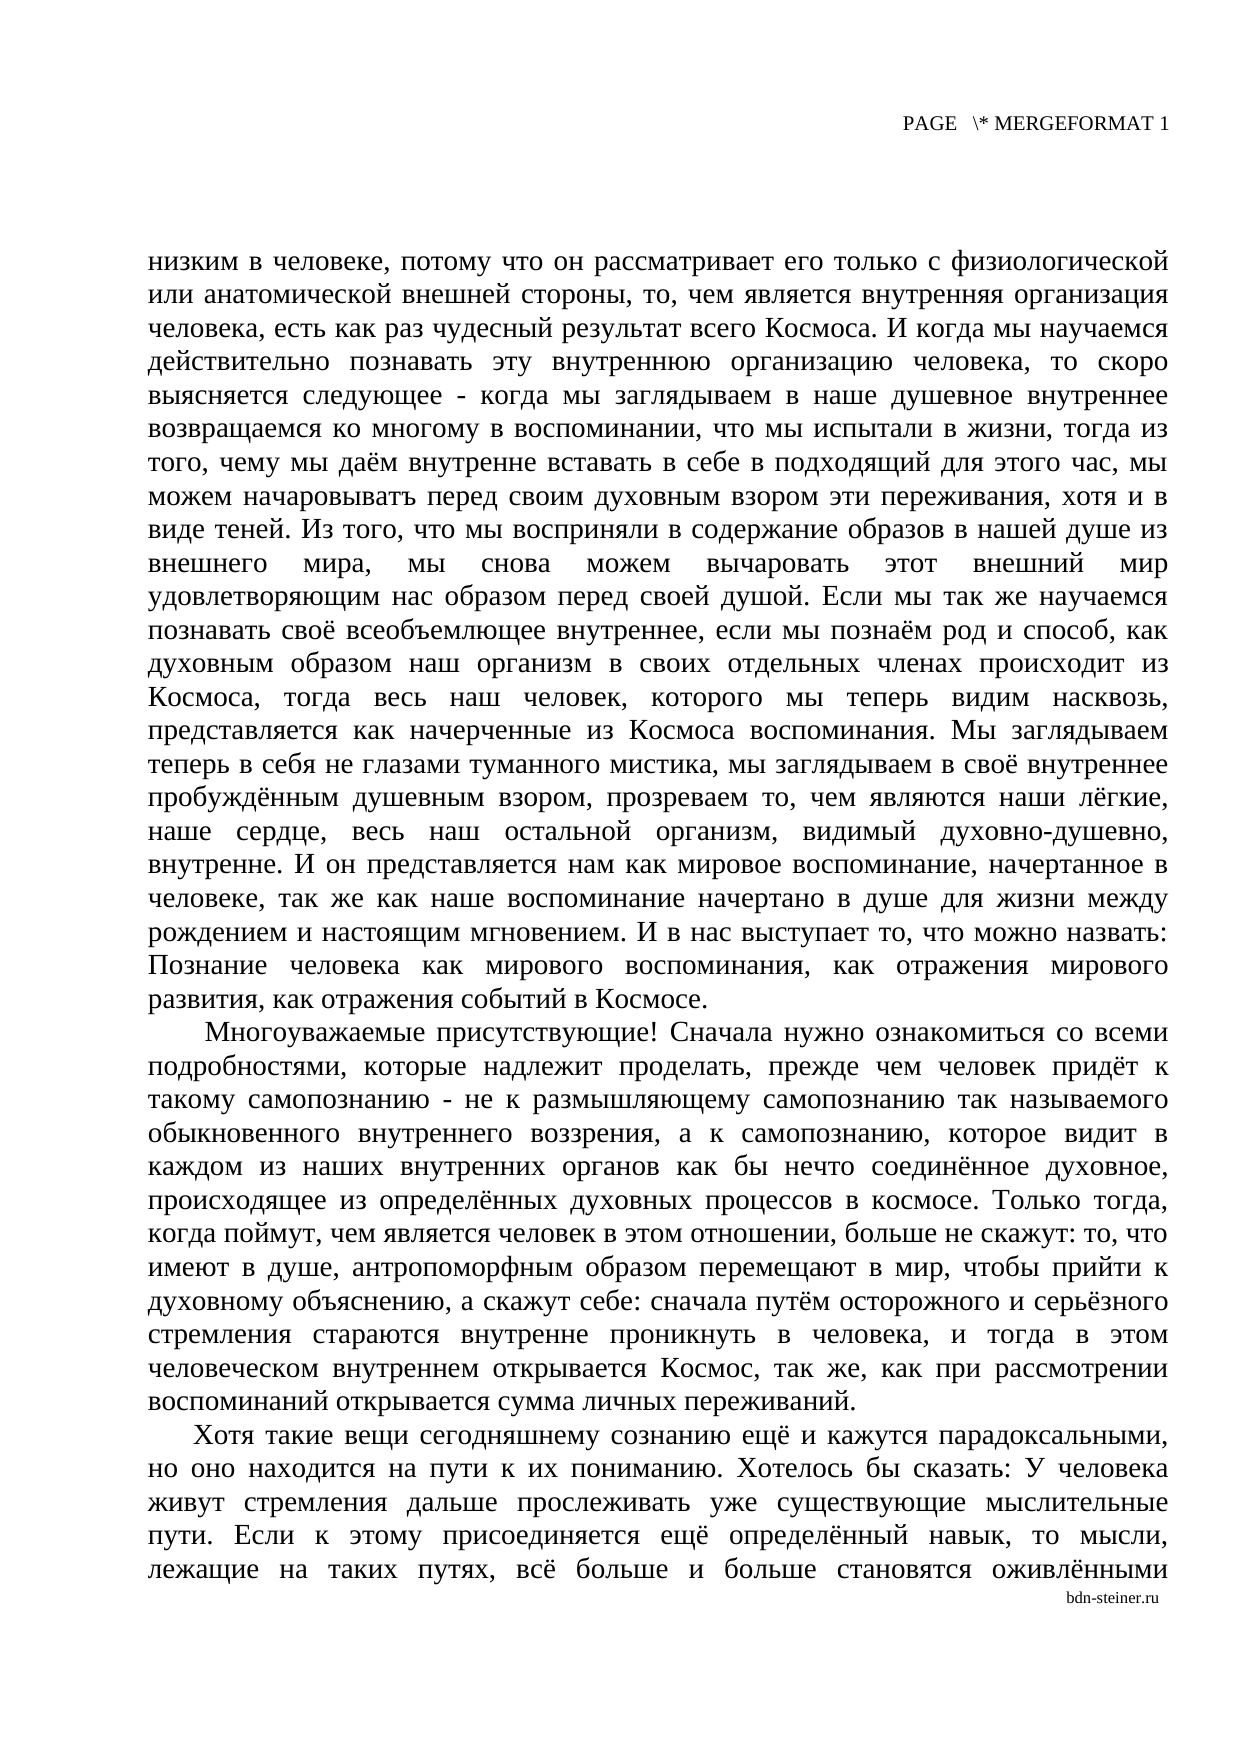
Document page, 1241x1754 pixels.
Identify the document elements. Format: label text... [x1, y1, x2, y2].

text Многоуважаемые присутствующие! Сначала нужно ознакомиться со всеми подробностями, которые надлежит проделать, прежде чем человек придёт к такому самопознанию - не к размышляющему самопознанию так называемого обыкновенного внутреннего воззрения, а к самопознанию, которое видит в каждом из наших внутренних органов как бы нечто соединённое духовное, происходящее из определённых духовных процессов в космосе. Только тогда, когда поймут, чем является человек в этом отношении, больше не скажут: то, что имеют в душе, антропоморфным образом перемещают в мир, чтобы прийти к духовному объяснению, а скажут себе: сначала путём осторожного и серьёзного стремления стараются внутренне проникнуть в человека, и тогда в этом человеческом внутреннем открывается Космос, так же, как при рассмотрении воспоминаний открывается сумма личных переживаний. [148, 1014, 1169, 1417]
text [148, 1417, 1169, 1584]
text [148, 243, 1169, 1014]
